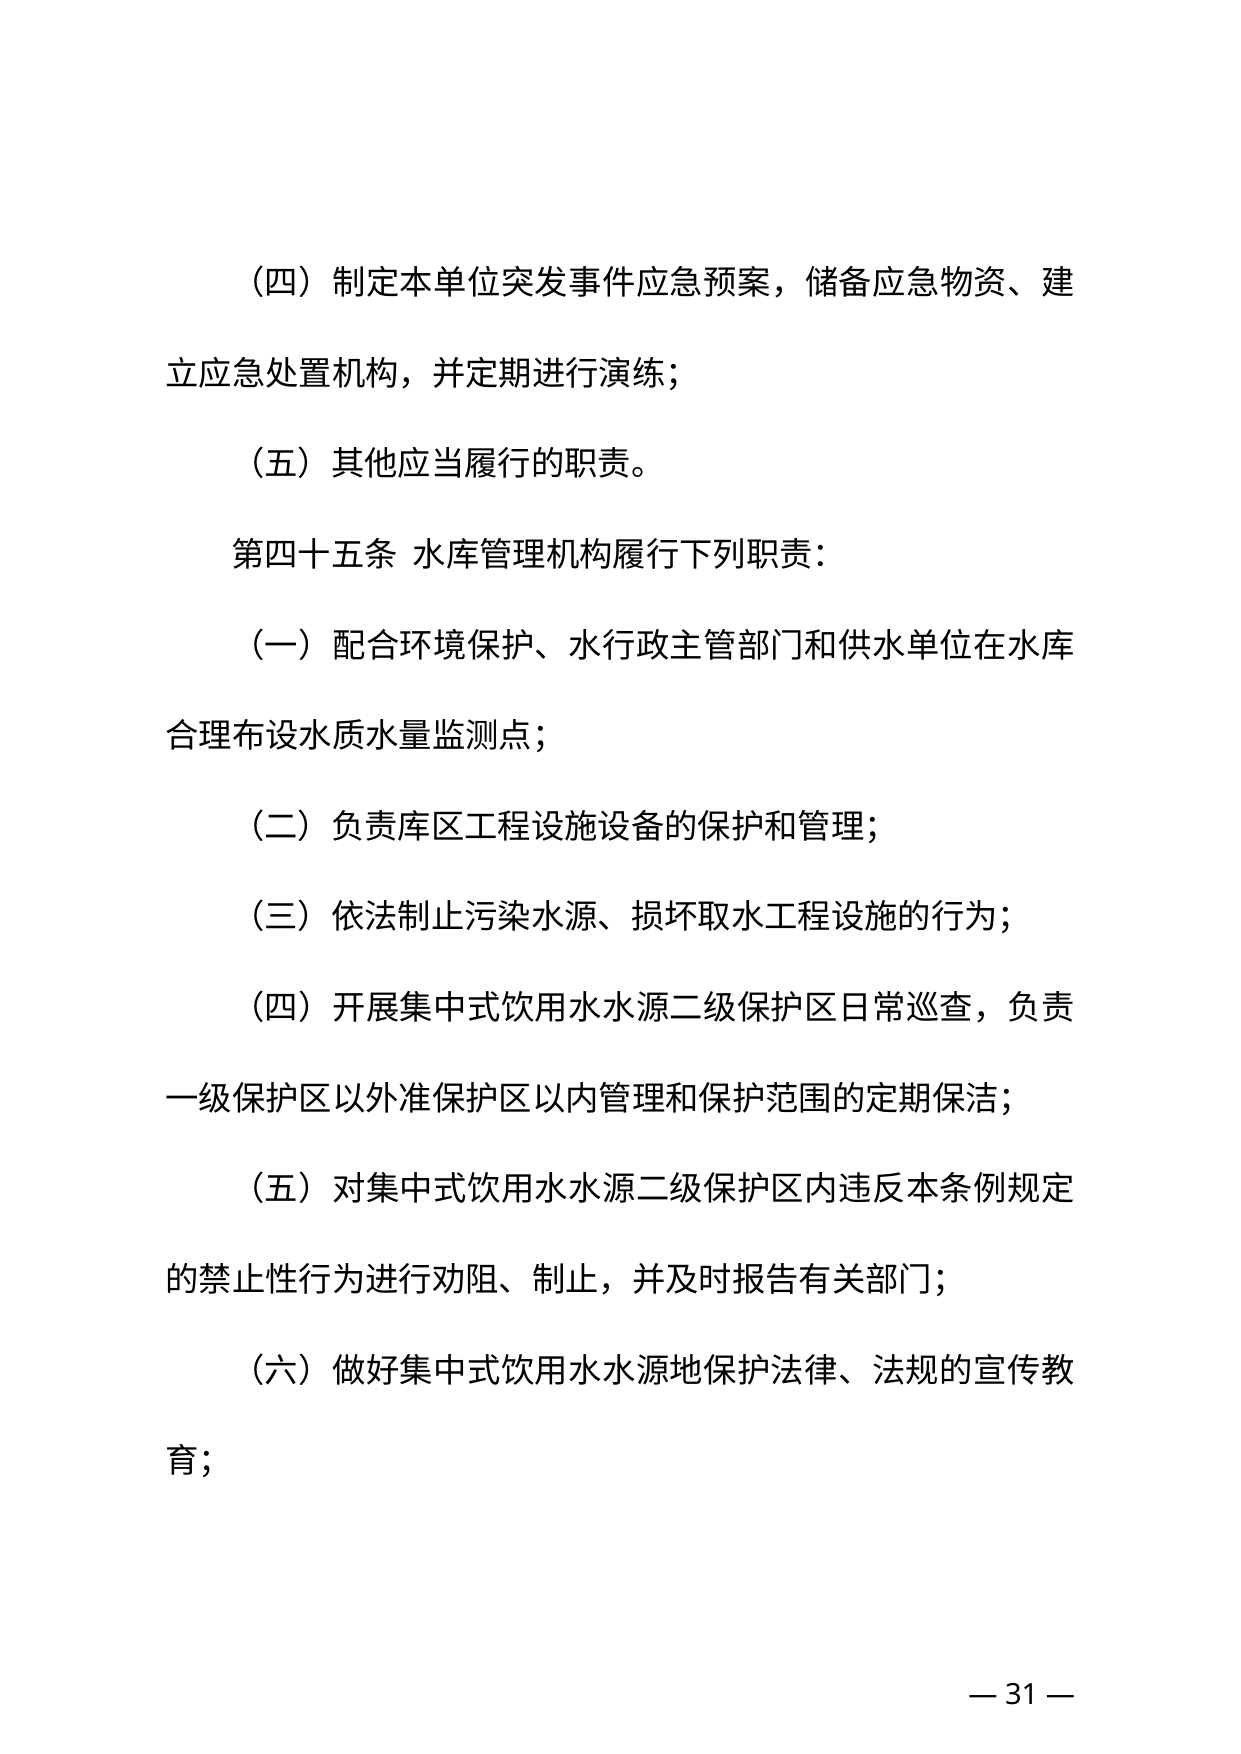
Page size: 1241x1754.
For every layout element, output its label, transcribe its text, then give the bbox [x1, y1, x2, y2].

text （三）依法制止污染水源、损坏取水工程设施的行为； [165, 869, 1075, 960]
text （五）对集中式饮用水水源二级保护区内违反本条例规定的禁止性行为进行劝阻、制止，并及时报告有关部门； [165, 1141, 1075, 1322]
text （四）制定本单位突发事件应急预案，储备应急物资、建立应急处置机构，并定期进行演练； [165, 235, 1075, 416]
text （二）负责库区工程设施设备的保护和管理； [165, 778, 1075, 869]
text （五）其他应当履行的职责。 [165, 416, 1075, 507]
text （六）做好集中式饮用水水源地保护法律、法规的宣传教育； [165, 1322, 1075, 1503]
text 第四十五条 水库管理机构履行下列职责： [165, 507, 1075, 597]
text （四）开展集中式饮用水水源二级保护区日常巡查，负责一级保护区以外准保护区以内管理和保护范围的定期保洁； [165, 960, 1075, 1141]
text （一）配合环境保护、水行政主管部门和供水单位在水库合理布设水质水量监测点； [165, 597, 1075, 778]
